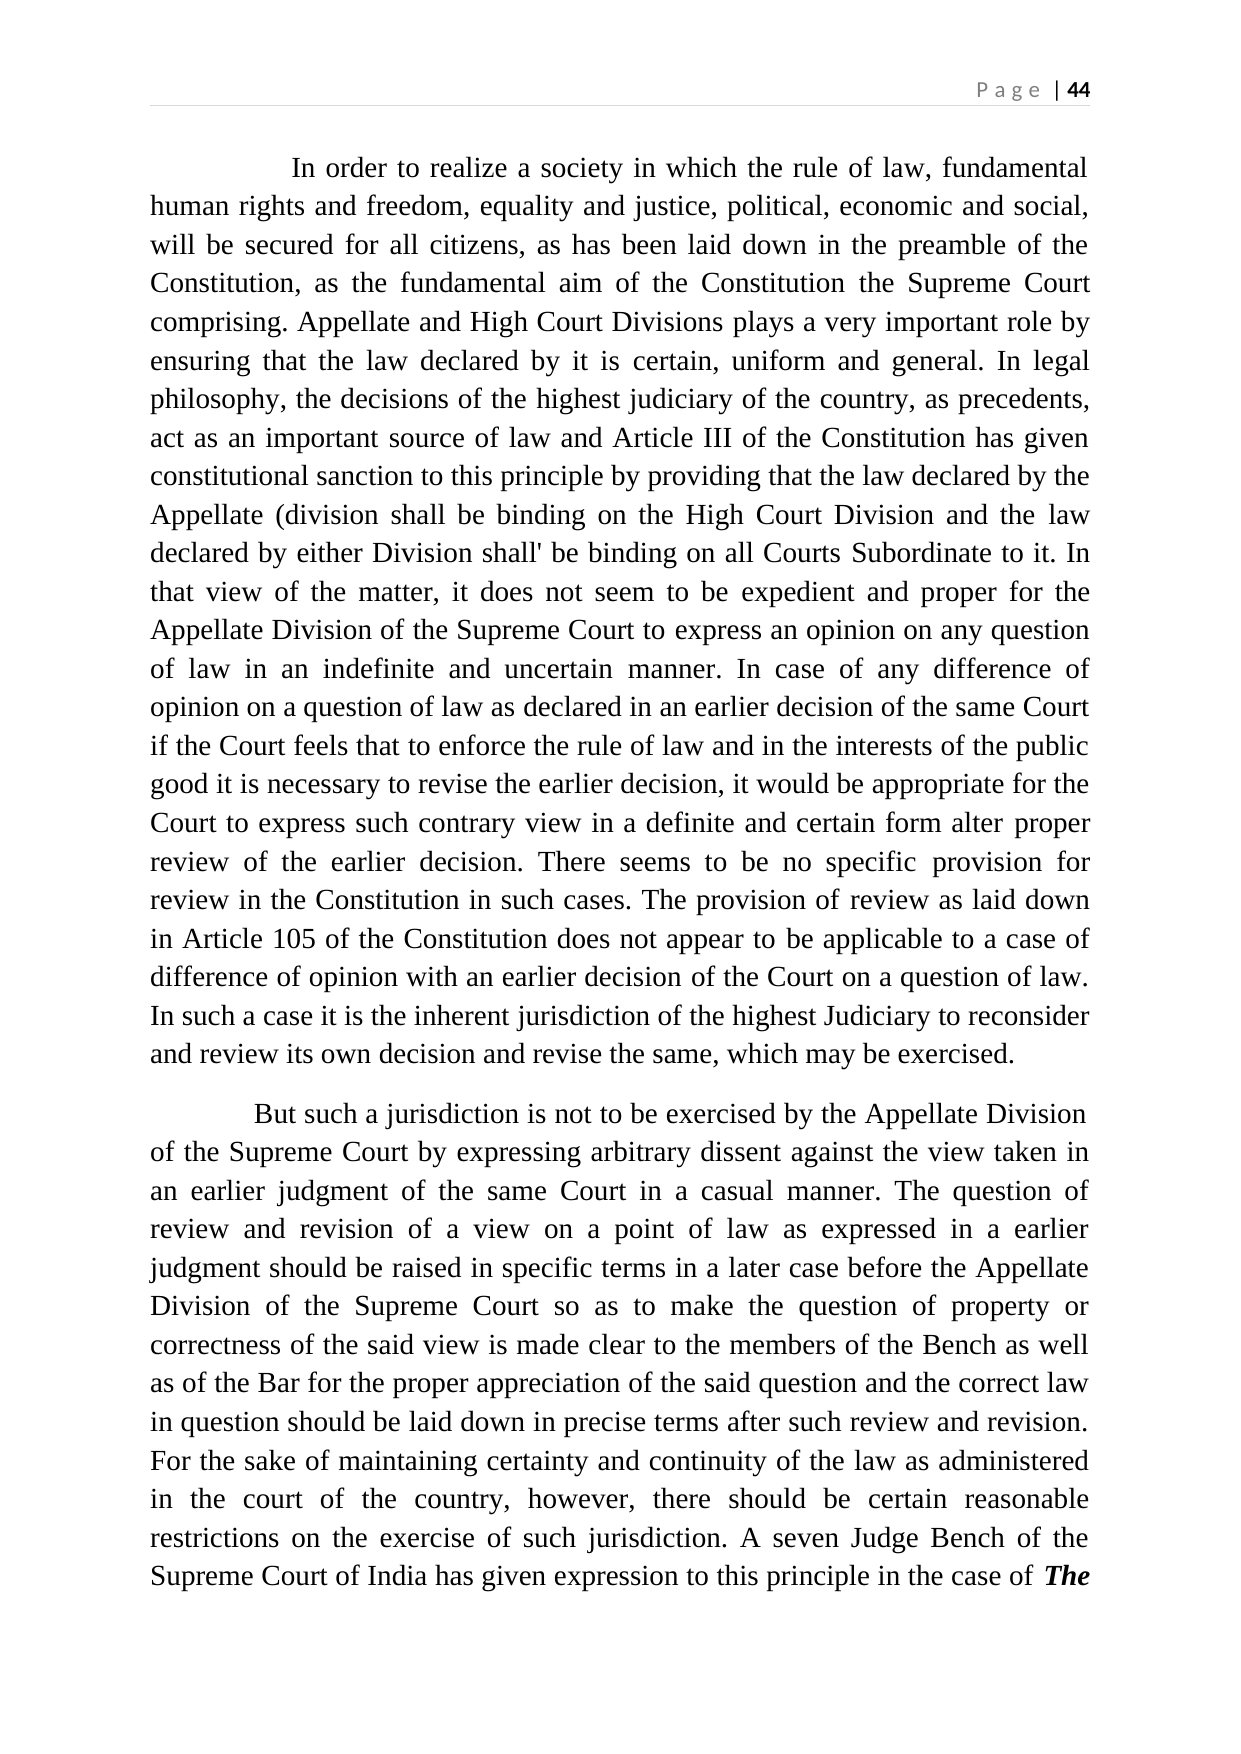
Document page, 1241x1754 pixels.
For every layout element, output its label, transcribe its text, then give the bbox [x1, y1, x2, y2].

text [150, 1096, 1090, 1592]
text In order to realize a society in which the rule of law, fundamental human rights and freedom, equality and justice, political, economic and social, will be secured for all citizens, as has been laid down in the preamble of the Constitution, as the fundamental aim of the Constitution the Supreme Court comprising. Appellate and High Court Divisions plays a very important role by ensuring that the law declared by it is certain, uniform and general. In legal philosophy, the decisions of the highest judiciary of the country, as precedents, act as an important source of law and Article III of the Constitution has given constitutional sanction to this principle by providing that the law declared by the Appellate (division shall be binding on the High Court Division and the law declared by either Division shall' be binding on all Courts Subordinate to it. In that view of the matter, it does not seem to be expedient and proper for the Appellate Division of the Supreme Court to express an opinion on any question of law in an indefinite and uncertain manner. In case of any difference of opinion on a question of law as declared in an earlier decision of the same Court if the Court feels that to enforce the rule of law and in the interests of the public good it is necessary to revise the earlier decision, it would be appropriate for the Court to express such contrary view in a definite and certain form alter proper review of the earlier decision. There seems to be no specific provision for review in the Constitution in such cases. The provision of review as laid down in Article 105 of the Constitution does not appear to be applicable to a case of difference of opinion with an earlier decision of the Court on a question of law. In such a case it is the inherent jurisdiction of the highest Judiciary to reconsider and review its own decision and revise the same, which may be exercised. [150, 150, 1090, 1070]
